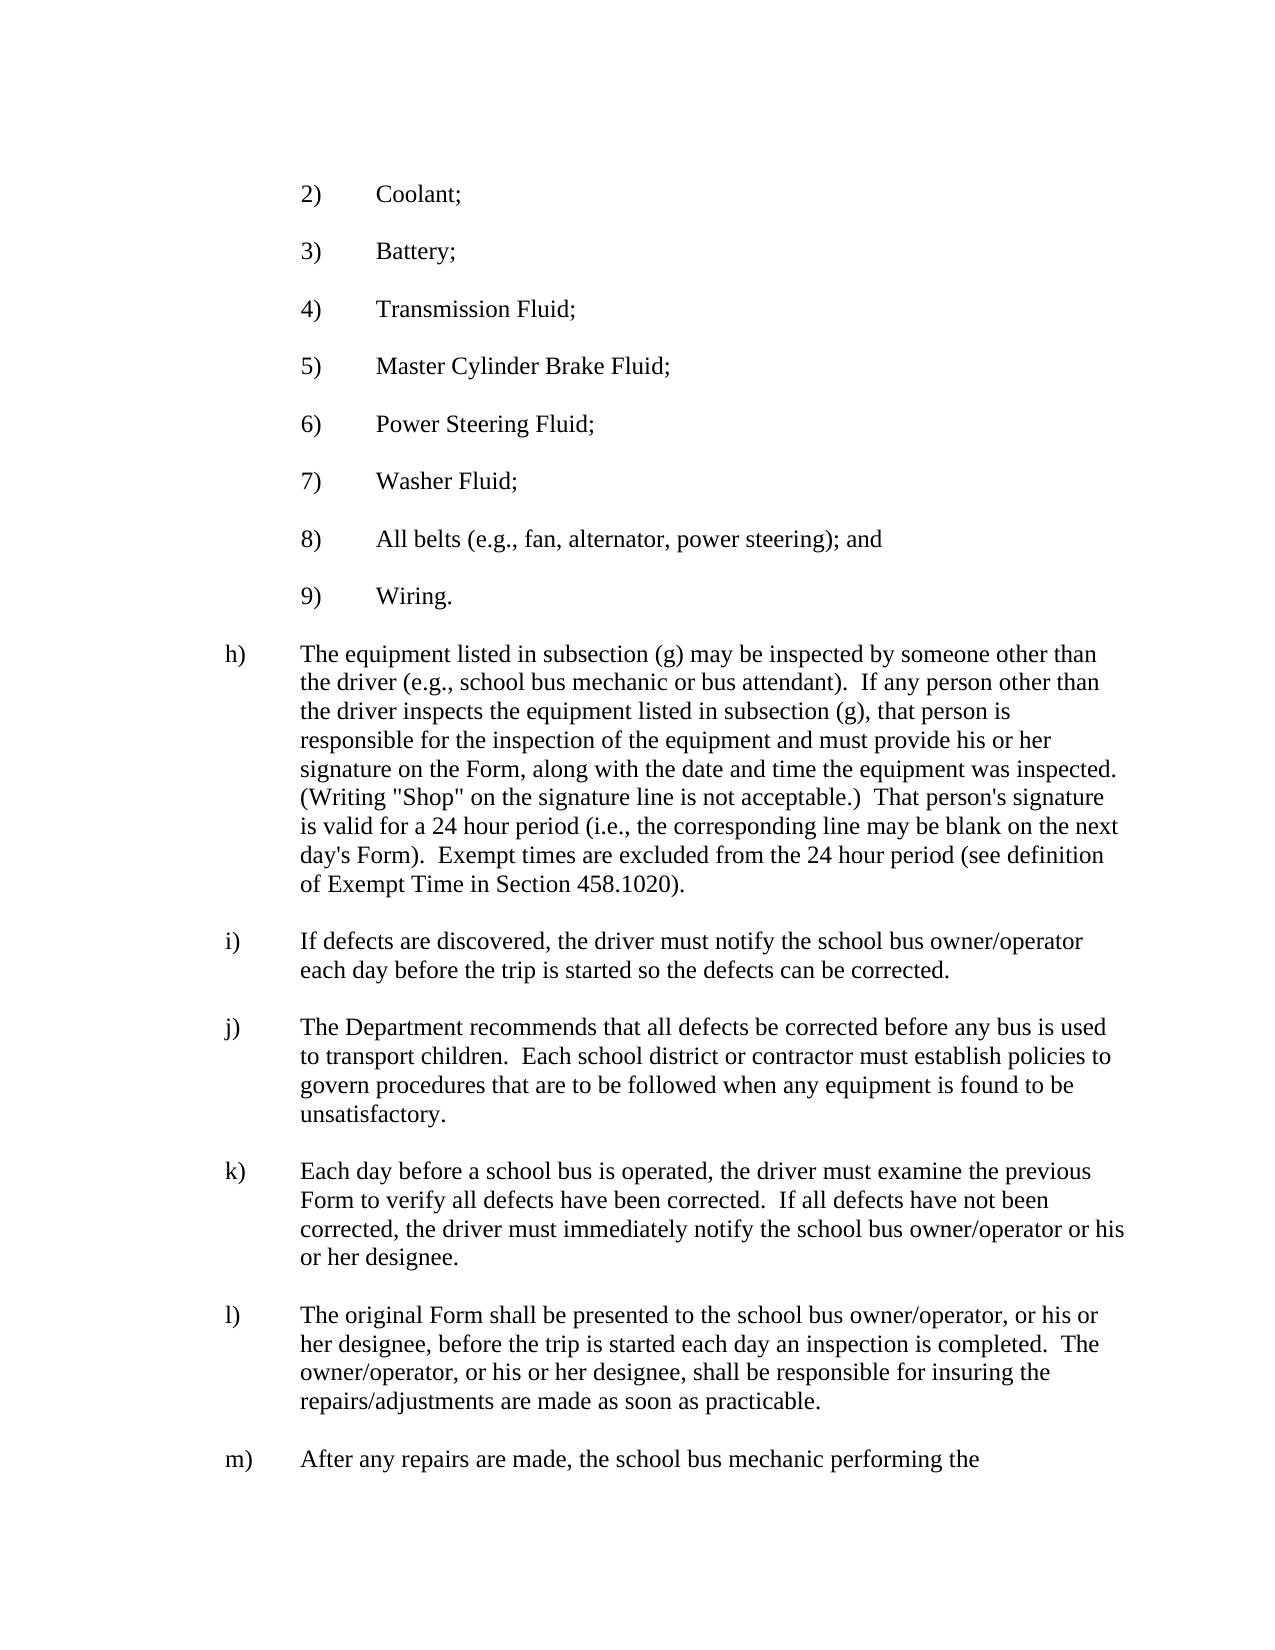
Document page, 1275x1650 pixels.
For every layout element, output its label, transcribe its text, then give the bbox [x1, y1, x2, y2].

text k) Each day before a school bus is operated, the driver must examine the previous Form to verify all defects have been corrected. If all defects have not been corrected, the driver must immediately notify the school bus owner/operator or his or her designee. [225, 1156, 1125, 1271]
text 8) All belts (e.g., fan, alternator, power steering); and [301, 524, 1125, 552]
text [225, 1444, 1125, 1472]
text 5) Master Cylinder Brake Fluid; [301, 351, 1125, 380]
text j) The Department recommends that all defects be corrected before any bus is used to transport children. Each school district or contractor must establish policies to govern procedures that are to be followed when any equipment is found to be unsatisfactory. [225, 1012, 1125, 1127]
text 3) Battery; [301, 236, 1125, 265]
text 4) Transmission Fluid; [301, 294, 1125, 322]
text i) If defects are discovered, the driver must notify the school bus owner/operator each day before the trip is started so the defects can be corrected. [225, 926, 1125, 984]
text 7) Washer Fluid; [301, 466, 1125, 495]
text h) The equipment listed in subsection (g) may be inspected by someone other than the driver (e.g., school bus mechanic or bus attendant). If any person other than the driver inspects the equipment listed in subsection (g), that person is responsible for the inspection of the equipment and must provide his or her signature on the Form, along with the date and time the equipment was inspected. (Writing "Shop" on the signature line is not acceptable.) That person's signature is valid for a 24 hour period (i.e., the corresponding line may be blank on the next day's Form). Exempt times are excluded from the 24 hour period (see definition of Exempt Time in Section 458.1020). [225, 639, 1125, 897]
text 9) Wiring. [301, 581, 1125, 610]
text l) The original Form shall be presented to the school bus owner/operator, or his or her designee, before the trip is started each day an inspection is completed. The owner/operator, or his or her designee, shall be responsible for insuring the repairs/adjustments are made as soon as practicable. [225, 1300, 1125, 1415]
text 6) Power Steering Fluid; [301, 409, 1125, 437]
text 2) Coolant; [301, 179, 1125, 207]
